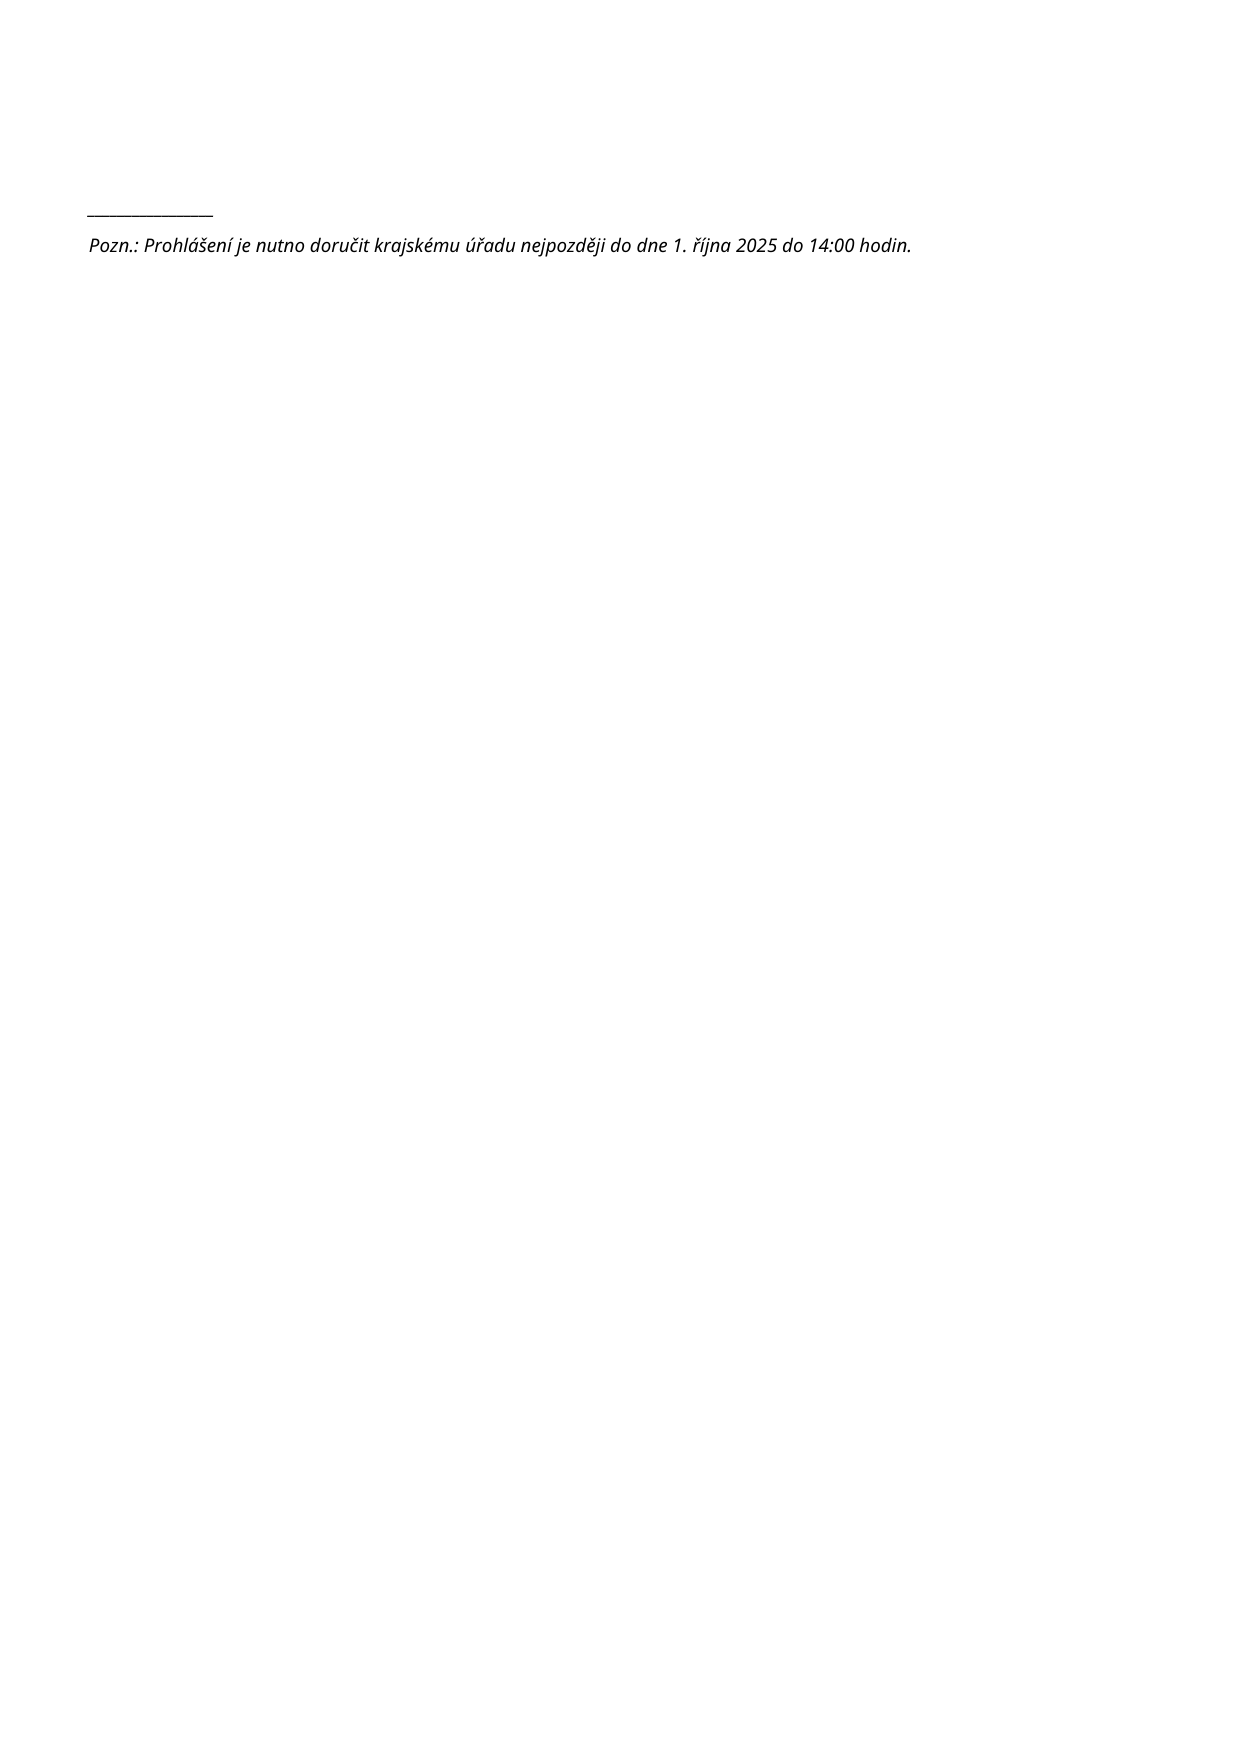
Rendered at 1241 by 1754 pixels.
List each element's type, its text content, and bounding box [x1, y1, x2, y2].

text _________________ [89, 194, 1152, 220]
text Pozn.: Prohlášení je nutno doručit krajskému úřadu nejpozději do dne 1. října 2025 do 14:00 hodin. [89, 232, 1152, 258]
